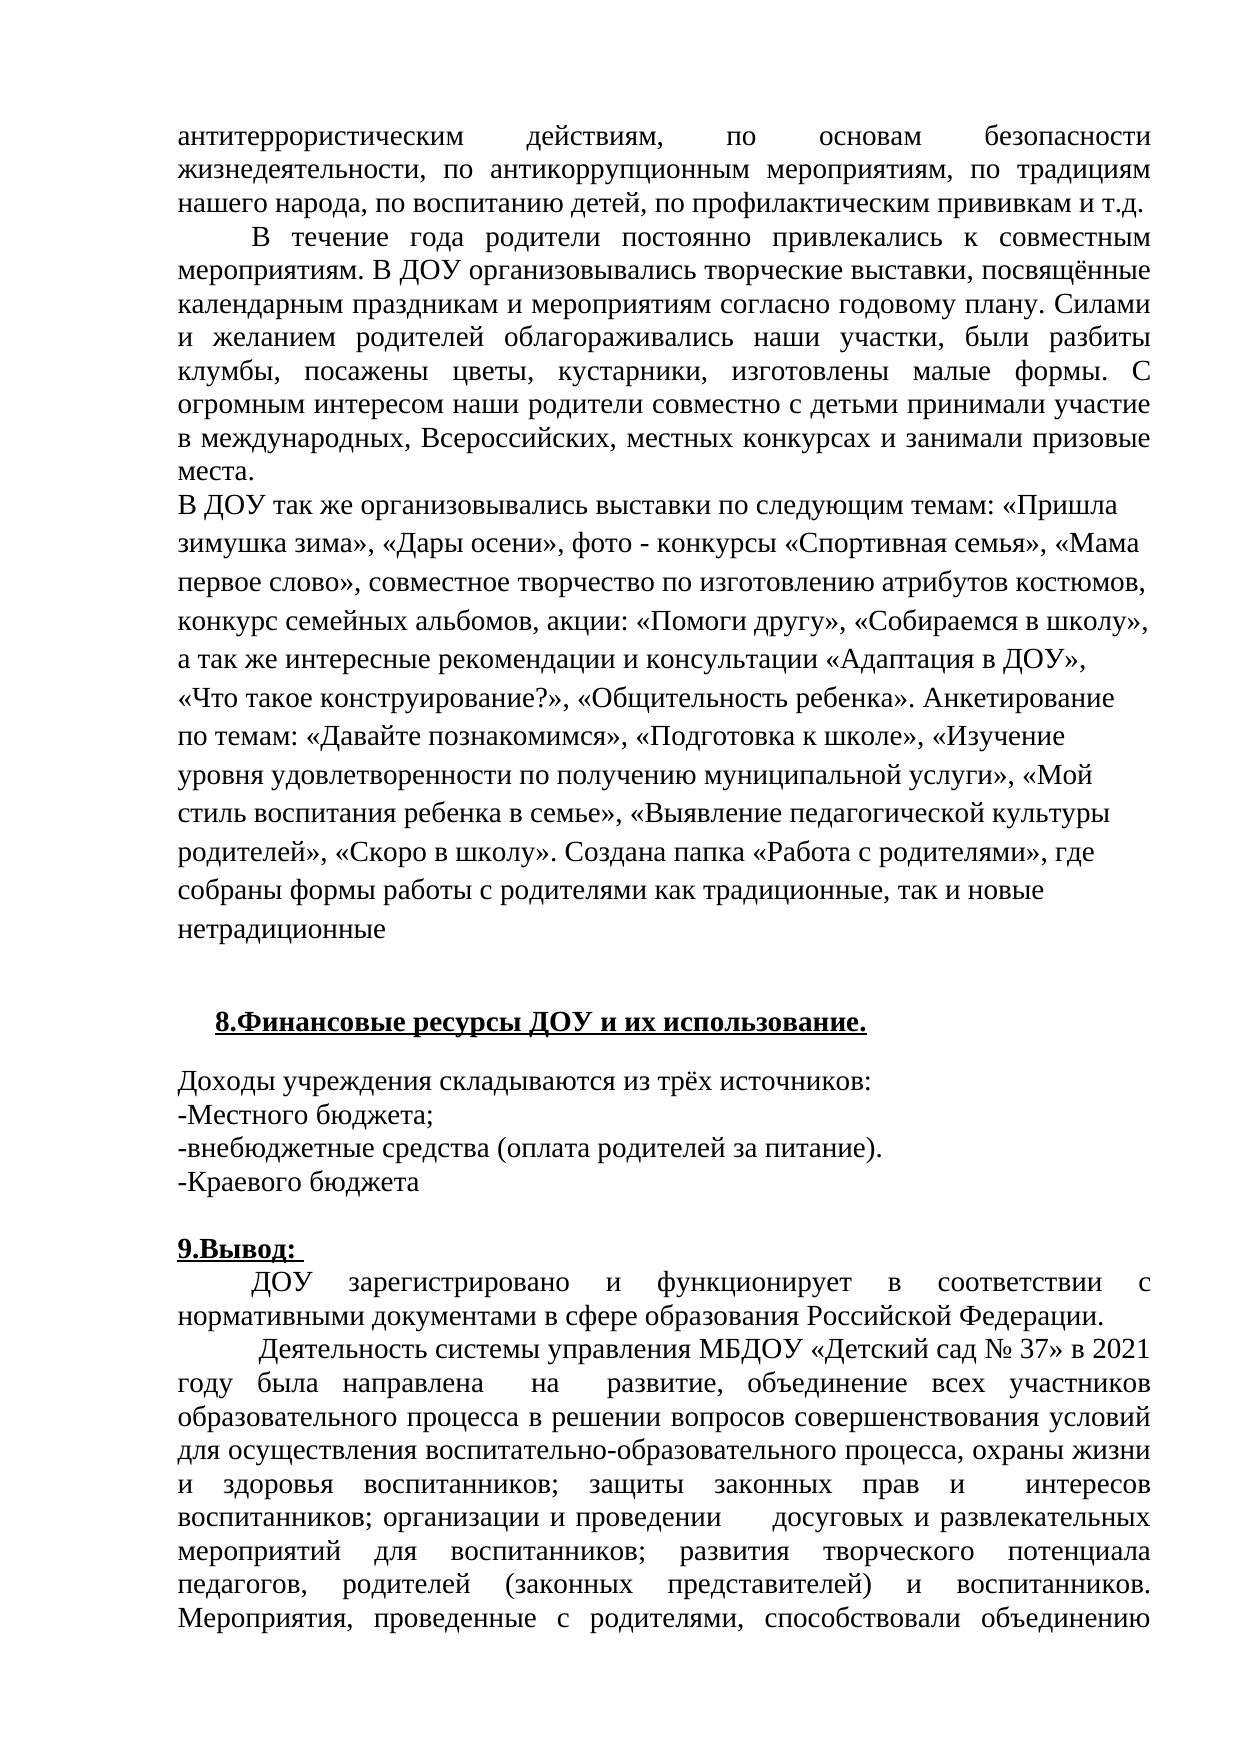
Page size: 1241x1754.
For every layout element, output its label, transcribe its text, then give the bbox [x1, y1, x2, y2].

text Доходы учреждения складываются из трёх источников: [177, 1063, 1152, 1097]
text В течение года родители постоянно привлекались к совместным мероприятиям. В ДОУ организовывались творческие выставки, посвящённые календарным праздникам и мероприятиям согласно годовому плану. Силами и желанием родителей облагораживались наши участки, были разбиты клумбы, посажены цветы, кустарники, изготовлены малые формы. С огромным интересом наши родители совместно с детьми принимали участие в международных, Всероссийских, местных конкурсах и занимали призовые места. [177, 219, 1152, 487]
text ДОУ зарегистрировано и функционирует в соответствии с нормативными документами в сфере образования Российской Федерации. [177, 1264, 1152, 1332]
text 8.Финансовые ресурсы ДОУ и их использование. [215, 1004, 1152, 1037]
text -Местного бюджета; [177, 1097, 1152, 1130]
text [177, 1332, 1152, 1633]
text -внебюджетные средства (оплата родителей за питание). [177, 1130, 1152, 1164]
text 9.Вывод: [177, 1231, 1152, 1264]
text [177, 118, 1152, 219]
text -Краевого бюджета [177, 1164, 1152, 1197]
text В ДОУ так же организовывались выставки по следующим темам: «Пришла зимушка зима», «Дары осени», фото - конкурсы «Спортивная семья», «Мама первое слово», совместное творчество по изготовлению атрибутов костюмов, конкурс семейных альбомов, акции: «Помоги другу», «Собираемся в школу», а так же интересные рекомендации и консультации «Адаптация в ДОУ», «Что такое конструирование?», «Общительность ребенка». Анкетирование по темам: «Давайте познакомимся», «Подготовка к школе», «Изучение уровня удовлетворенности по получению муниципальной услуги», «Мой стиль воспитания ребенка в семье», «Выявление педагогической культуры родителей», «Скоро в школу». Создана папка «Работа с родителями», где собраны формы работы с родителями как традиционные, так и новые нетрадиционные [177, 487, 1152, 944]
